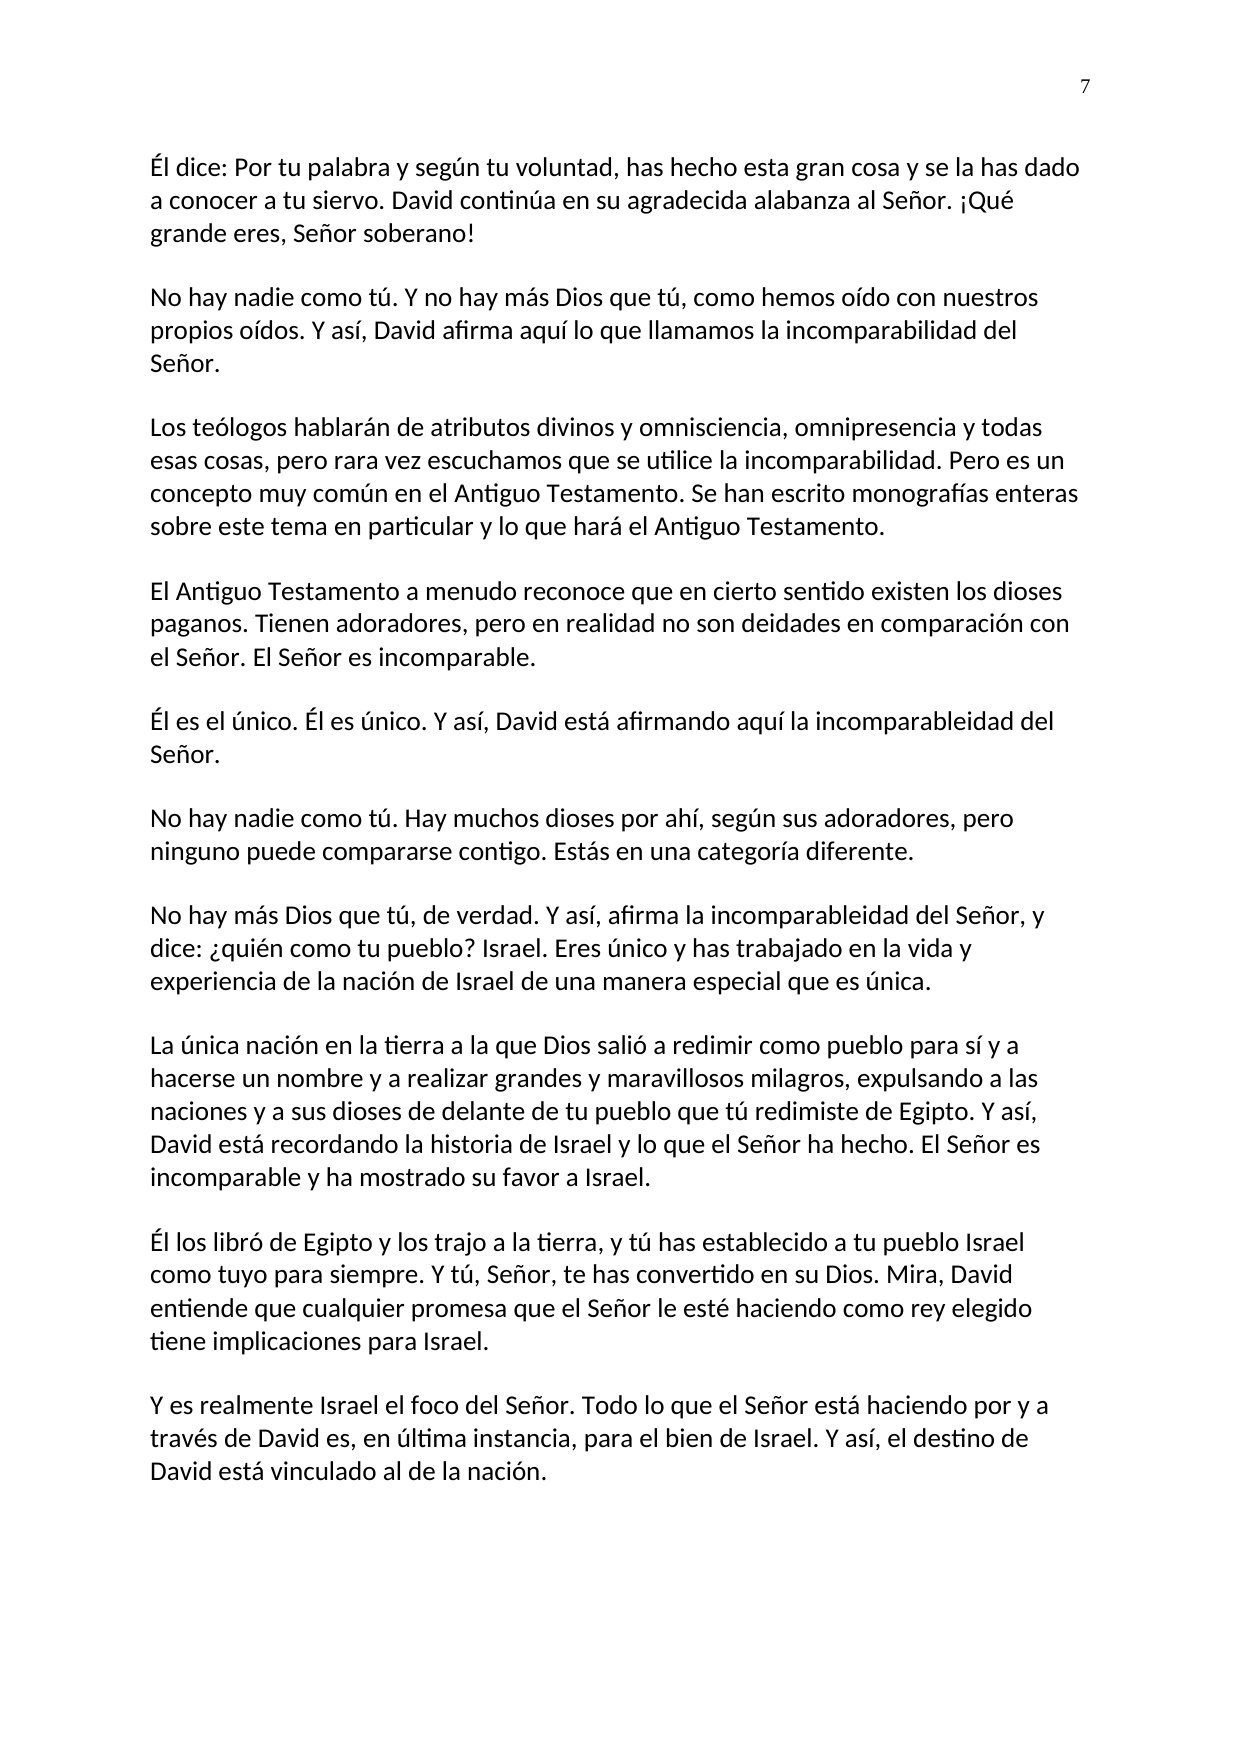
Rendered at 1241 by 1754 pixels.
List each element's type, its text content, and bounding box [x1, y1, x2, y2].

text No hay nadie como tú. Y no hay más Dios que tú, como hemos oído con nuestros propios oídos. Y así, David afirma aquí lo que llamamos la incomparabilidad del Señor. [150, 280, 1090, 379]
text Él es el único. Él es único. Y así, David está afirmando aquí la incomparableidad del Señor. [150, 704, 1090, 770]
text Él los libró de Egipto y los trajo a la tierra, y tú has establecido a tu pueblo Israel como tuyo para siempre. Y tú, Señor, te has convertido en su Dios. Mira, David entiende que cualquier promesa que el Señor le esté haciendo como rey elegido tiene implicaciones para Israel. [150, 1225, 1090, 1357]
text La única nación en la tierra a la que Dios salió a redimir como pueblo para sí y a hacerse un nombre y a realizar grandes y maravillosos milagros, expulsando a las naciones y a sus dioses de delante de tu pueblo que tú redimiste de Egipto. Y así, David está recordando la historia de Israel y lo que el Señor ha hecho. El Señor es incomparable y ha mostrado su favor a Israel. [150, 1028, 1090, 1193]
text Y es realmente Israel el foco del Señor. Todo lo que el Señor está haciendo por y a través de David es, en última instancia, para el bien de Israel. Y así, el destino de David está vinculado al de la nación. [150, 1388, 1090, 1487]
text No hay nadie como tú. Hay muchos dioses por ahí, según sus adoradores, pero ninguno puede compararse contigo. Estás en una categoría diferente. [150, 801, 1090, 867]
text Los teólogos hablarán de atributos divinos y omnisciencia, omnipresencia y todas esas cosas, pero rara vez escuchamos que se utilice la incomparabilidad. Pero es un concepto muy común en el Antiguo Testamento. Se han escrito monografías enteras sobre este tema en particular y lo que hará el Antiguo Testamento. [150, 410, 1090, 542]
text Él dice: Por tu palabra y según tu voluntad, has hecho esta gran cosa y se la has dado a conocer a tu siervo. David continúa en su agradecida alabanza al Señor. ¡Qué grande eres, Señor soberano! [150, 150, 1090, 249]
text No hay más Dios que tú, de verdad. Y así, afirma la incomparableidad del Señor, y dice: ¿quién como tu pueblo? Israel. Eres único y has trabajado en la vida y experiencia de la nación de Israel de una manera especial que es única. [150, 898, 1090, 997]
text El Antiguo Testamento a menudo reconoce que en cierto sentido existen los dioses paganos. Tienen adoradores, pero en realidad no son deidades en comparación con el Señor. El Señor es incomparable. [150, 574, 1090, 673]
